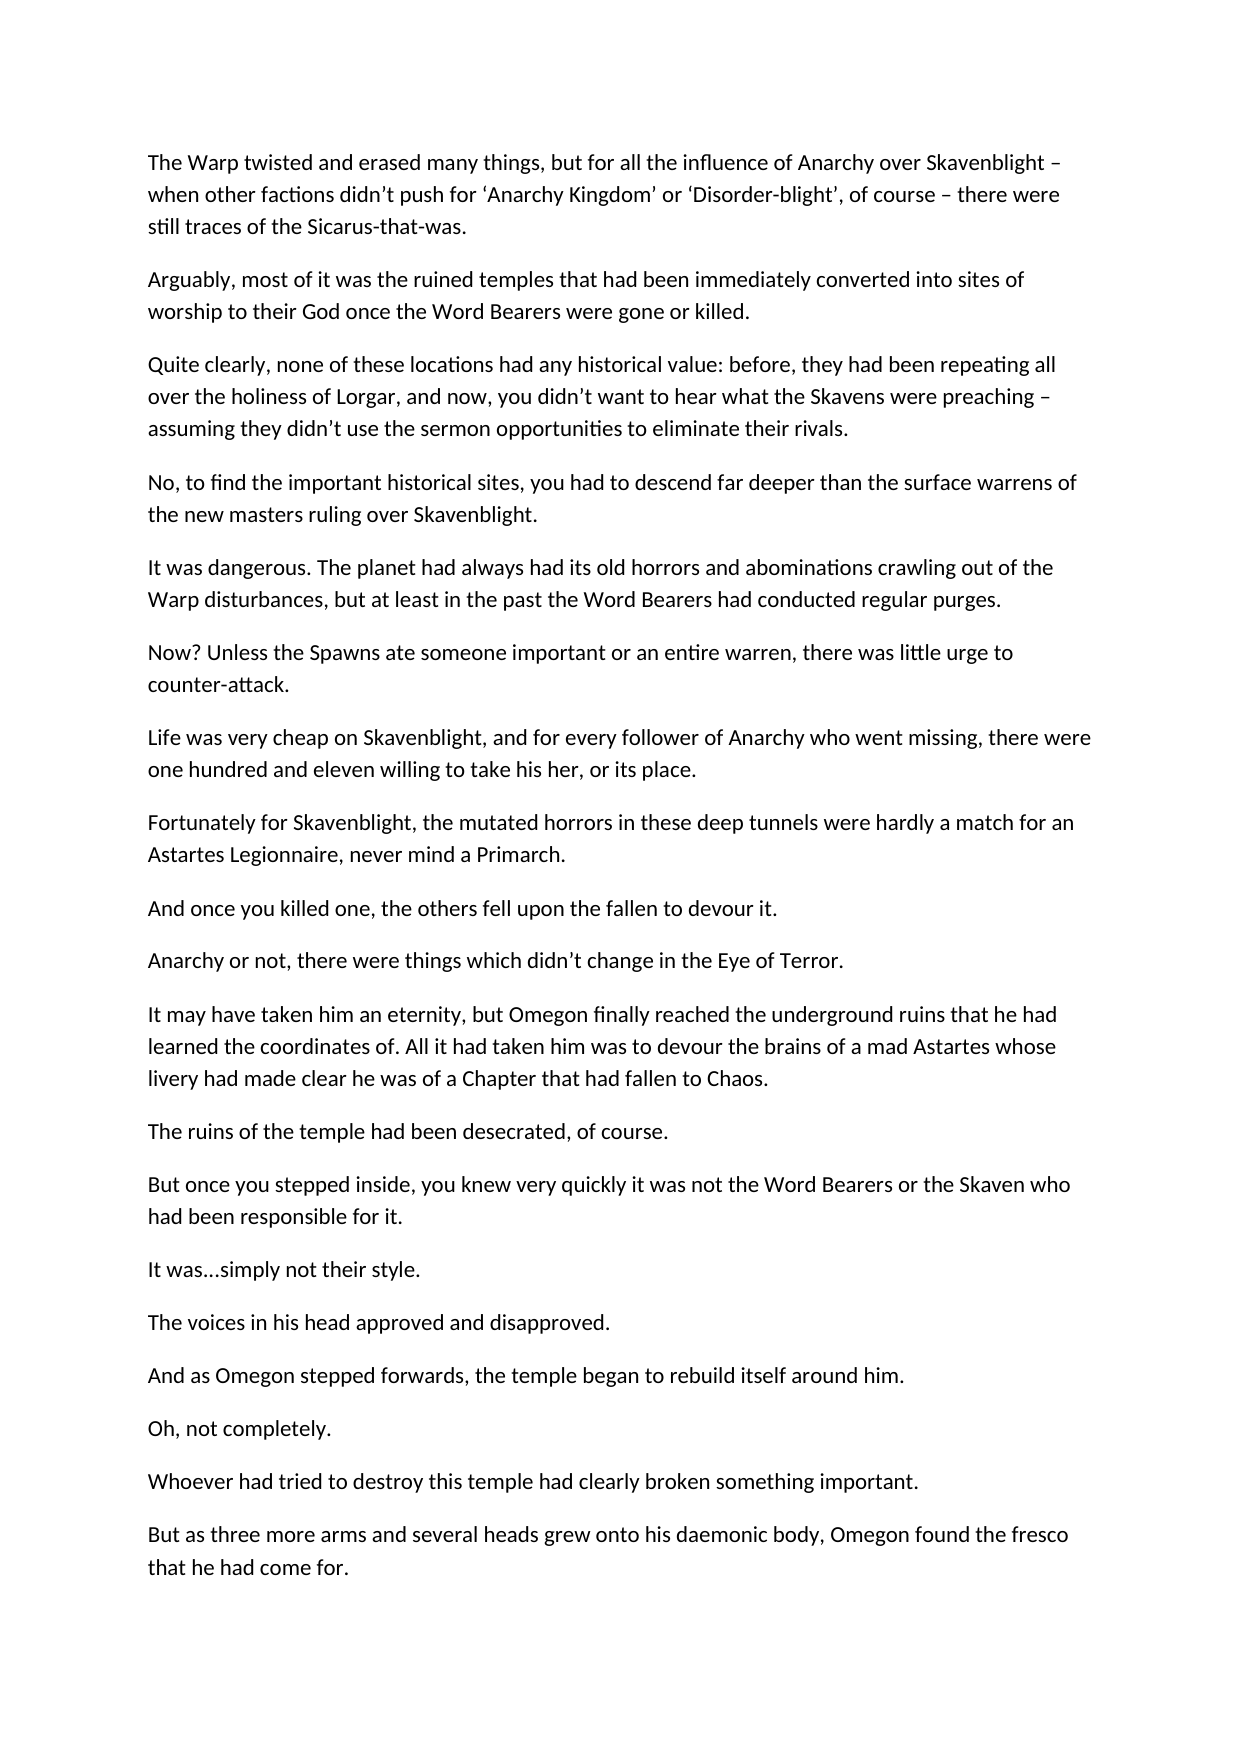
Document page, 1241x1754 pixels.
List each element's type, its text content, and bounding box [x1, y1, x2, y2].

text It was...simply not their style. [148, 1255, 1093, 1283]
text But as three more arms and several heads grew onto his daemonic body, Omegon found the fresco that he had come for. [148, 1520, 1093, 1581]
text The voices in his head approved and disapproved. [148, 1308, 1093, 1336]
text But once you stepped inside, you knew very quickly it was not the Word Bearers or the Skaven who had been responsible for it. [148, 1170, 1093, 1230]
text Fortunately for Skavenblight, the mutated horrors in these deep tunnels were hardly a match for an Astartes Legionnaire, never mind a Primarch. [148, 808, 1093, 869]
text The ruins of the temple had been desecrated, of course. [148, 1117, 1093, 1145]
text Oh, not completely. [148, 1414, 1093, 1442]
text And once you killed one, the others fell upon the fallen to devour it. [148, 894, 1093, 922]
text Quite clearly, none of these locations had any historical value: before, they had been repeating all over the holiness of Lorgar, and now, you didn’t want to hear what the Skavens were preaching –assuming they didn’t use the sermon opportunities to eliminate their rivals. [148, 350, 1093, 443]
text Life was very cheap on Skavenblight, and for every follower of Anarchy who went missing, there were one hundred and eleven willing to take his her, or its place. [148, 723, 1093, 783]
text No, to find the important historical sites, you had to descend far deeper than the surface warrens of the new masters ruling over Skavenblight. [148, 468, 1093, 528]
text Now? Unless the Spawns ate someone important or an entire warren, there was little urge to counter-attack. [148, 638, 1093, 698]
text Anarchy or not, there were things which didn’t change in the Eye of Terror. [148, 947, 1093, 975]
text It was dangerous. The planet had always had its old horrors and abominations crawling out of the Warp disturbances, but at least in the past the Word Bearers had conducted regular purges. [148, 553, 1093, 613]
text Arguably, most of it was the ruined temples that had been immediately converted into sites of worship to their God once the Word Bearers were gone or killed. [148, 265, 1093, 325]
text The Warp twisted and erased many things, but for all the influence of Anarchy over Skavenblight – when other factions didn’t push for ‘Anarchy Kingdom’ or ‘Disorder-blight’, of course – there were still traces of the Sicarus-that-was. [148, 148, 1093, 240]
text And as Omegon stepped forwards, the temple began to rebuild itself around him. [148, 1361, 1093, 1389]
text It may have taken him an eternity, but Omegon finally reached the underground ruins that he had learned the coordinates of. All it had taken him was to devour the brains of a mad Astartes whose livery had made clear he was of a Chapter that had fallen to Chaos. [148, 1000, 1093, 1092]
text Whoever had tried to destroy this temple had clearly broken something important. [148, 1467, 1093, 1495]
